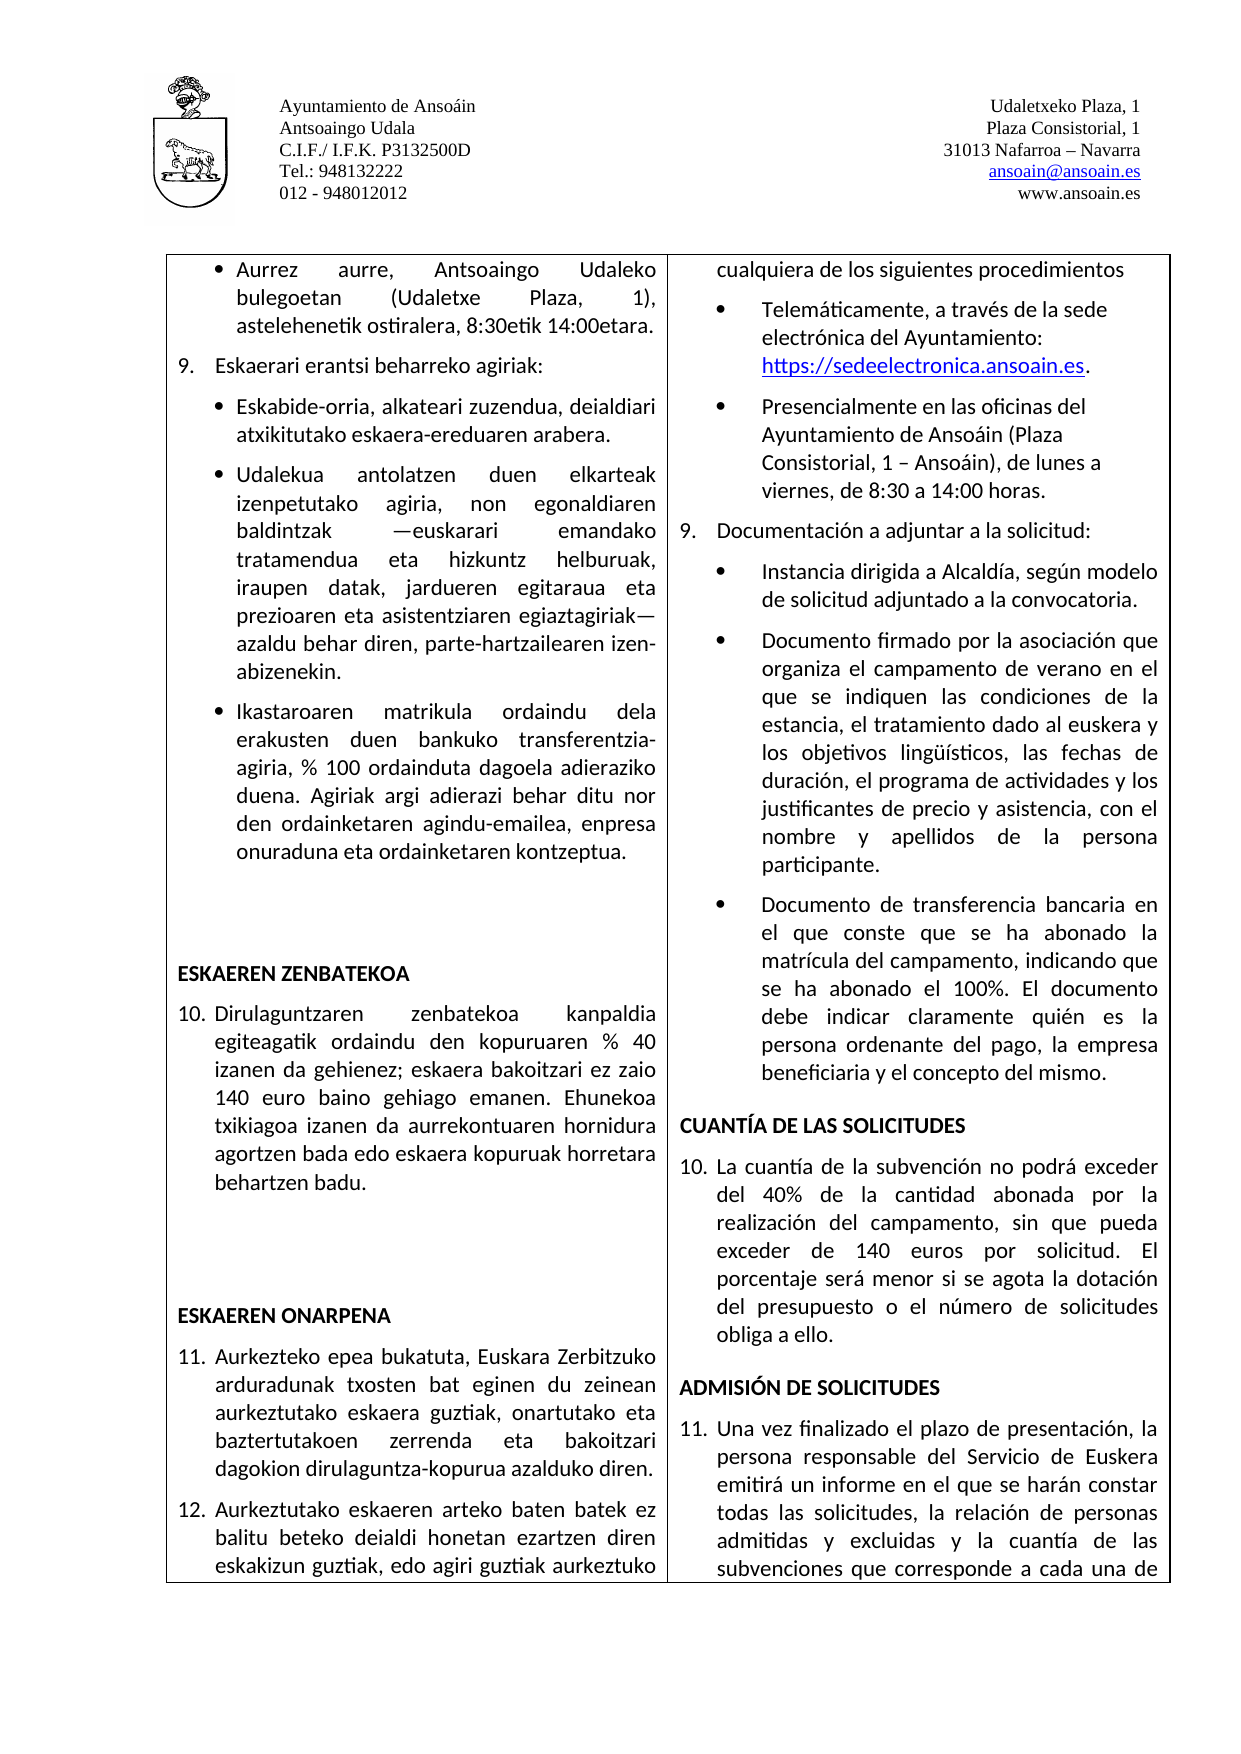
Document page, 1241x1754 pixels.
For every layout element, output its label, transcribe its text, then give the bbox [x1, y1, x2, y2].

picture [144, 73, 235, 226]
